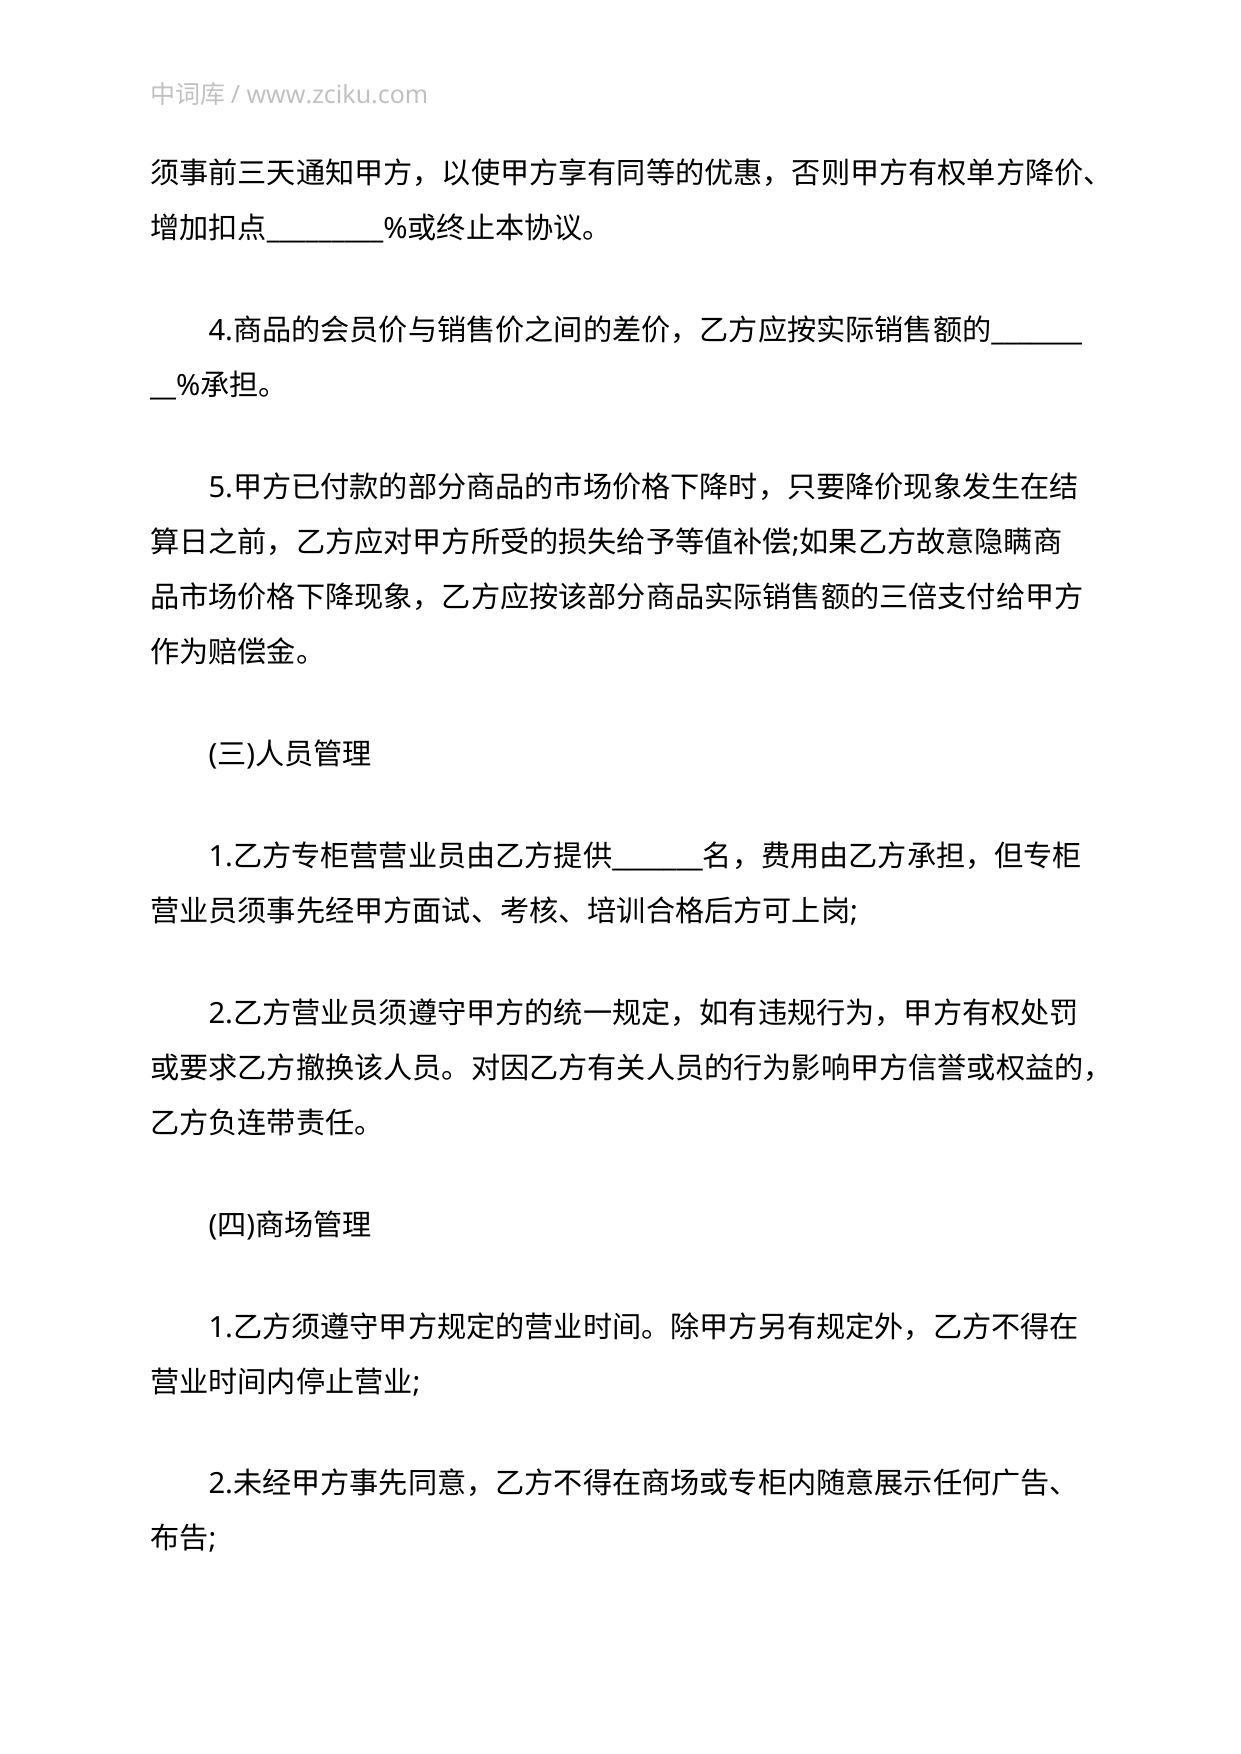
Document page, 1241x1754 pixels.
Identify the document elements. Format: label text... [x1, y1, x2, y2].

text (三)人员管理 [150, 731, 1090, 773]
text 5.甲方已付款的部分商品的市场价格下降时，只要降价现象发生在结算日之前，乙方应对甲方所受的损失给予等值补偿;如果乙方故意隐瞒商品市场价格下降现象，乙方应按该部分商品实际销售额的三倍支付给甲方作为赔偿金。 [150, 464, 1090, 671]
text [150, 150, 1090, 247]
text 2.乙方营业员须遵守甲方的统一规定，如有违规行为，甲方有权处罚或要求乙方撤换该人员。对因乙方有关人员的行为影响甲方信誉或权益的，乙方负连带责任。 [150, 989, 1090, 1142]
text 1.乙方专柜营营业员由乙方提供_______名，费用由乙方承担，但专柜营业员须事先经甲方面试、考核、培训合格后方可上岗; [150, 832, 1090, 930]
text 4.商品的会员价与销售价之间的差价，乙方应按实际销售额的_________%承担。 [150, 307, 1090, 404]
text 1.乙方须遵守甲方规定的营业时间。除甲方另有规定外，乙方不得在营业时间内停止营业; [150, 1303, 1090, 1401]
text (四)商场管理 [150, 1201, 1090, 1243]
text 2.未经甲方事先同意，乙方不得在商场或专柜内随意展示任何广告、布告; [150, 1460, 1090, 1557]
